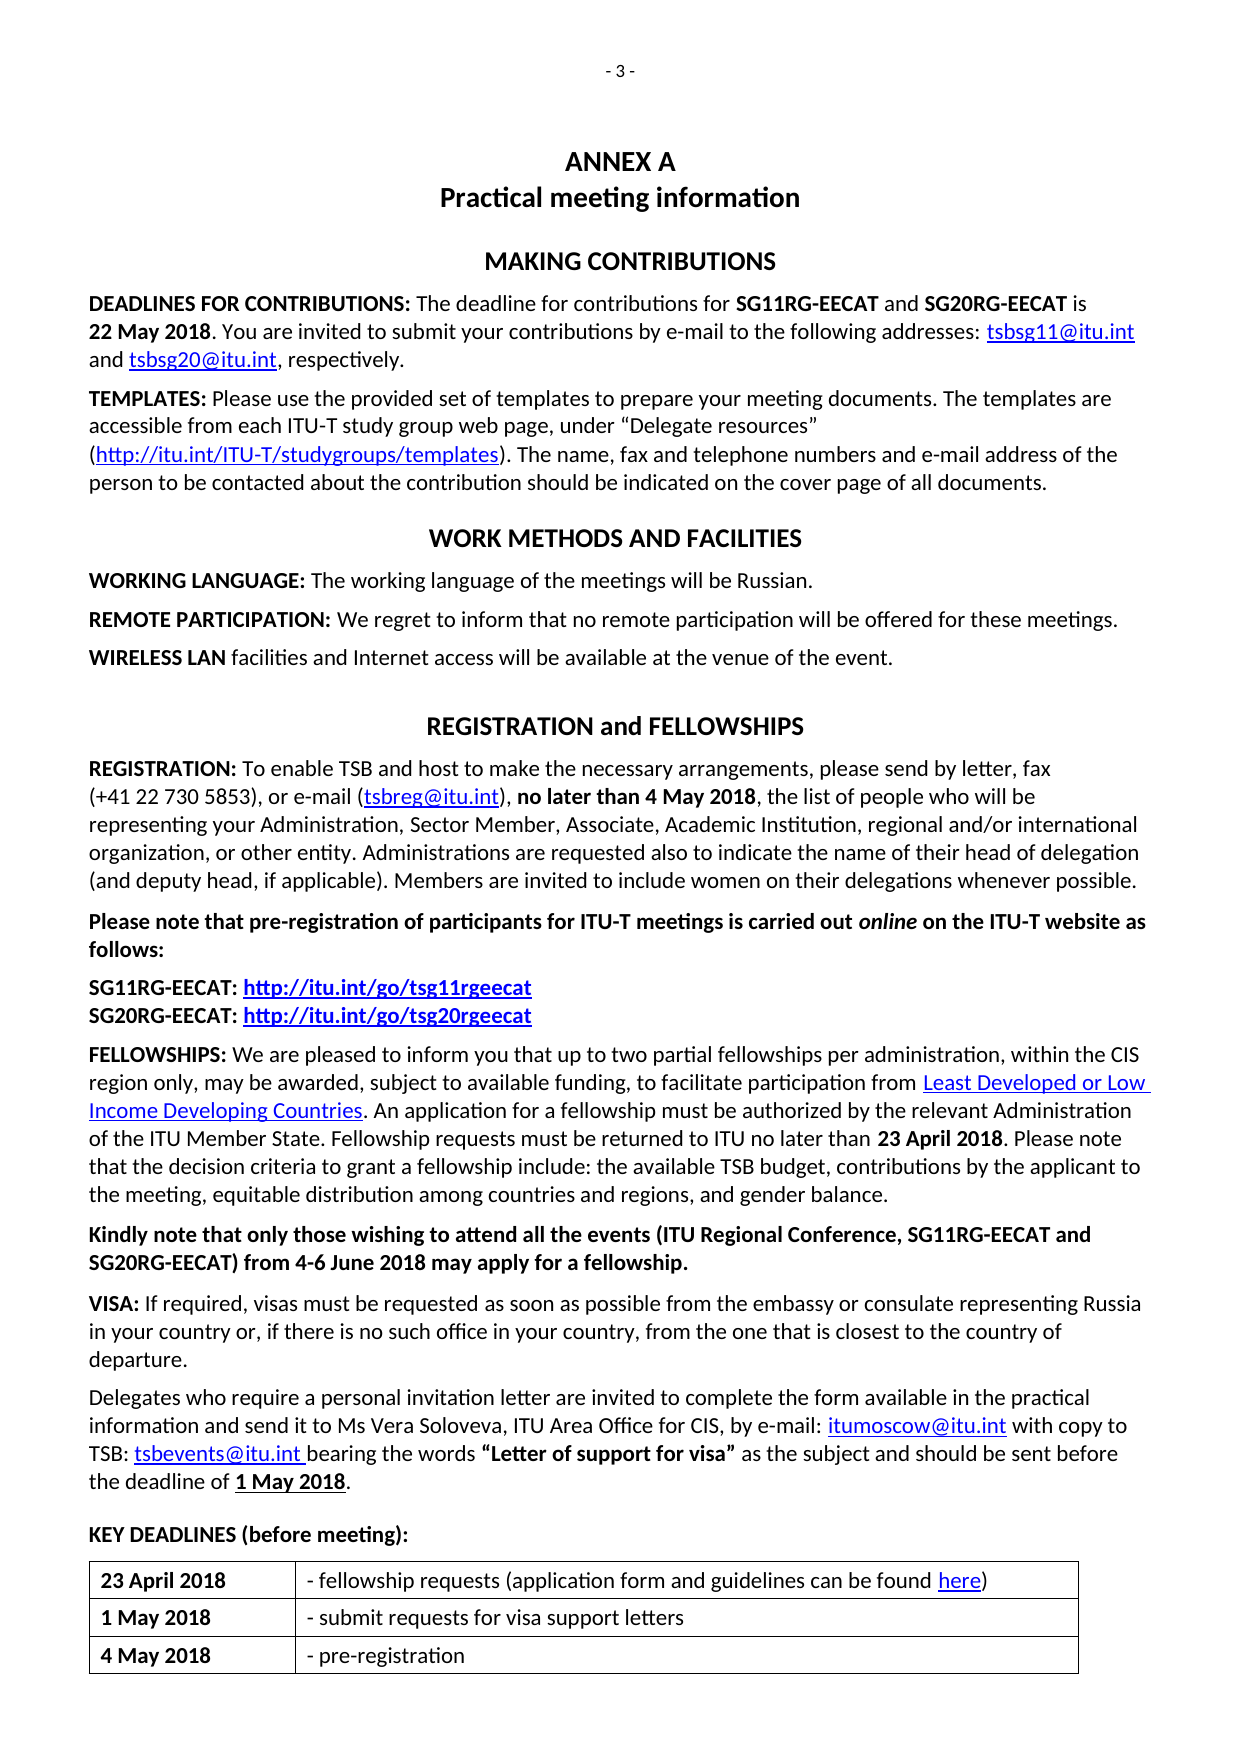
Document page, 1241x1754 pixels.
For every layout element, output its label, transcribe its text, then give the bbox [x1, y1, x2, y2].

table_cell - pre-registration [296, 1637, 1078, 1673]
text WIRELESS LAN facilities and Internet access will be available at the venue of the event. [89, 643, 1152, 671]
text KEY DEADLINES (before meeting): [89, 1520, 1152, 1548]
table_cell 1 May 2018 [90, 1599, 295, 1636]
table_cell - submit requests for visa support letters [296, 1599, 1078, 1636]
table_header - fellowship requests (application form and guidelines can be found here) [296, 1562, 1078, 1598]
text WORK METHODS AND FACILITIES [89, 521, 1142, 554]
text TEMPLATES: Please use the provided set of templates to prepare your meeting documents. The templates are accessible from each ITU-T study group web page, under “Delegate resources” (http://itu.int/ITU-T/studygroups/templates). The name, fax and telephone numbers and e-mail address of the person to be contacted about the contribution should be indicated on the cover page of all documents. [89, 384, 1152, 496]
title Please note that pre-registration of participants for ITU-T meetings is carried out online on the ITU-T website as follows: [89, 907, 1152, 963]
text FELLOWSHIPS: We are pleased to inform you that up to two partial fellowships per administration, within the CIS region only, may be awarded, subject to available funding, to facilitate participation from Least Developed or Low Income Developing Countries. An application for a fellowship must be authorized by the relevant Administration of the ITU Member State. Fellowship requests must be returned to ITU no later than 23 April 2018. Please note that the decision criteria to grant a fellowship include: the available TSB budget, contributions by the applicant to the meeting, equitable distribution among countries and regions, and gender balance. [89, 1040, 1152, 1208]
text WORKING LANGUAGE: The working language of the meetings will be Russian. [89, 566, 1152, 594]
table_header 23 April 2018 [90, 1562, 295, 1598]
title REGISTRATION: To enable TSB and host to make the necessary arrangements, please send by letter, fax (+41 22 730 5853), or e-mail (tsbreg@itu.int), no later than 4 May 2018, the list of people who will be representing your Administration, Sector Member, Associate, Academic Institution, regional and/or international organization, or other entity. Administrations are requested also to indicate the name of their head of delegation (and deputy head, if applicable). Members are invited to include women on their delegations whenever possible. [89, 754, 1152, 894]
title ANNEX A Practical meeting information [89, 143, 1152, 214]
text Kindly note that only those wishing to attend all the events (ITU Regional Conference, SG11RG-EECAT and SG20RG-EECAT) from 4-6 June 2018 may apply for a fellowship. [89, 1220, 1152, 1276]
text MAKING CONTRIBUTIONS [89, 244, 1172, 277]
text Delegates who require a personal invitation letter are invited to complete the form available in the practical information and send it to Ms Vera Soloveva, ITU Area Office for CIS, by e-mail: itumoscow@itu.int with copy to TSB: tsbevents@itu.int bearing the words “Letter of support for visa” as the subject and should be sent before the deadline of 1 May 2018. [89, 1383, 1152, 1495]
title DEADLINES FOR CONTRIBUTIONS: The deadline for contributions for SG11RG-EECAT and SG20RG-EECAT is 22 May 2018. You are invited to submit your contributions by e-mail to the following addresses: tsbsg11@itu.int and tsbsg20@itu.int, respectively. [89, 289, 1152, 373]
table_cell 4 May 2018 [90, 1637, 295, 1673]
text REGISTRATION and FELLOWSHIPS [89, 709, 1142, 742]
text REMOTE PARTICIPATION: We regret to inform that no remote participation will be offered for these meetings. [89, 605, 1152, 633]
text VISA: If required, visas must be requested as soon as possible from the embassy or consulate representing Russia in your country or, if there is no such office in your country, from the one that is closest to the country of departure. [89, 1289, 1152, 1373]
text SG11RG-EECAT: http://itu.int/go/tsg11rgeecat SG20RG-EECAT: http://itu.int/go/tsg20rgeecat [89, 973, 1152, 1029]
